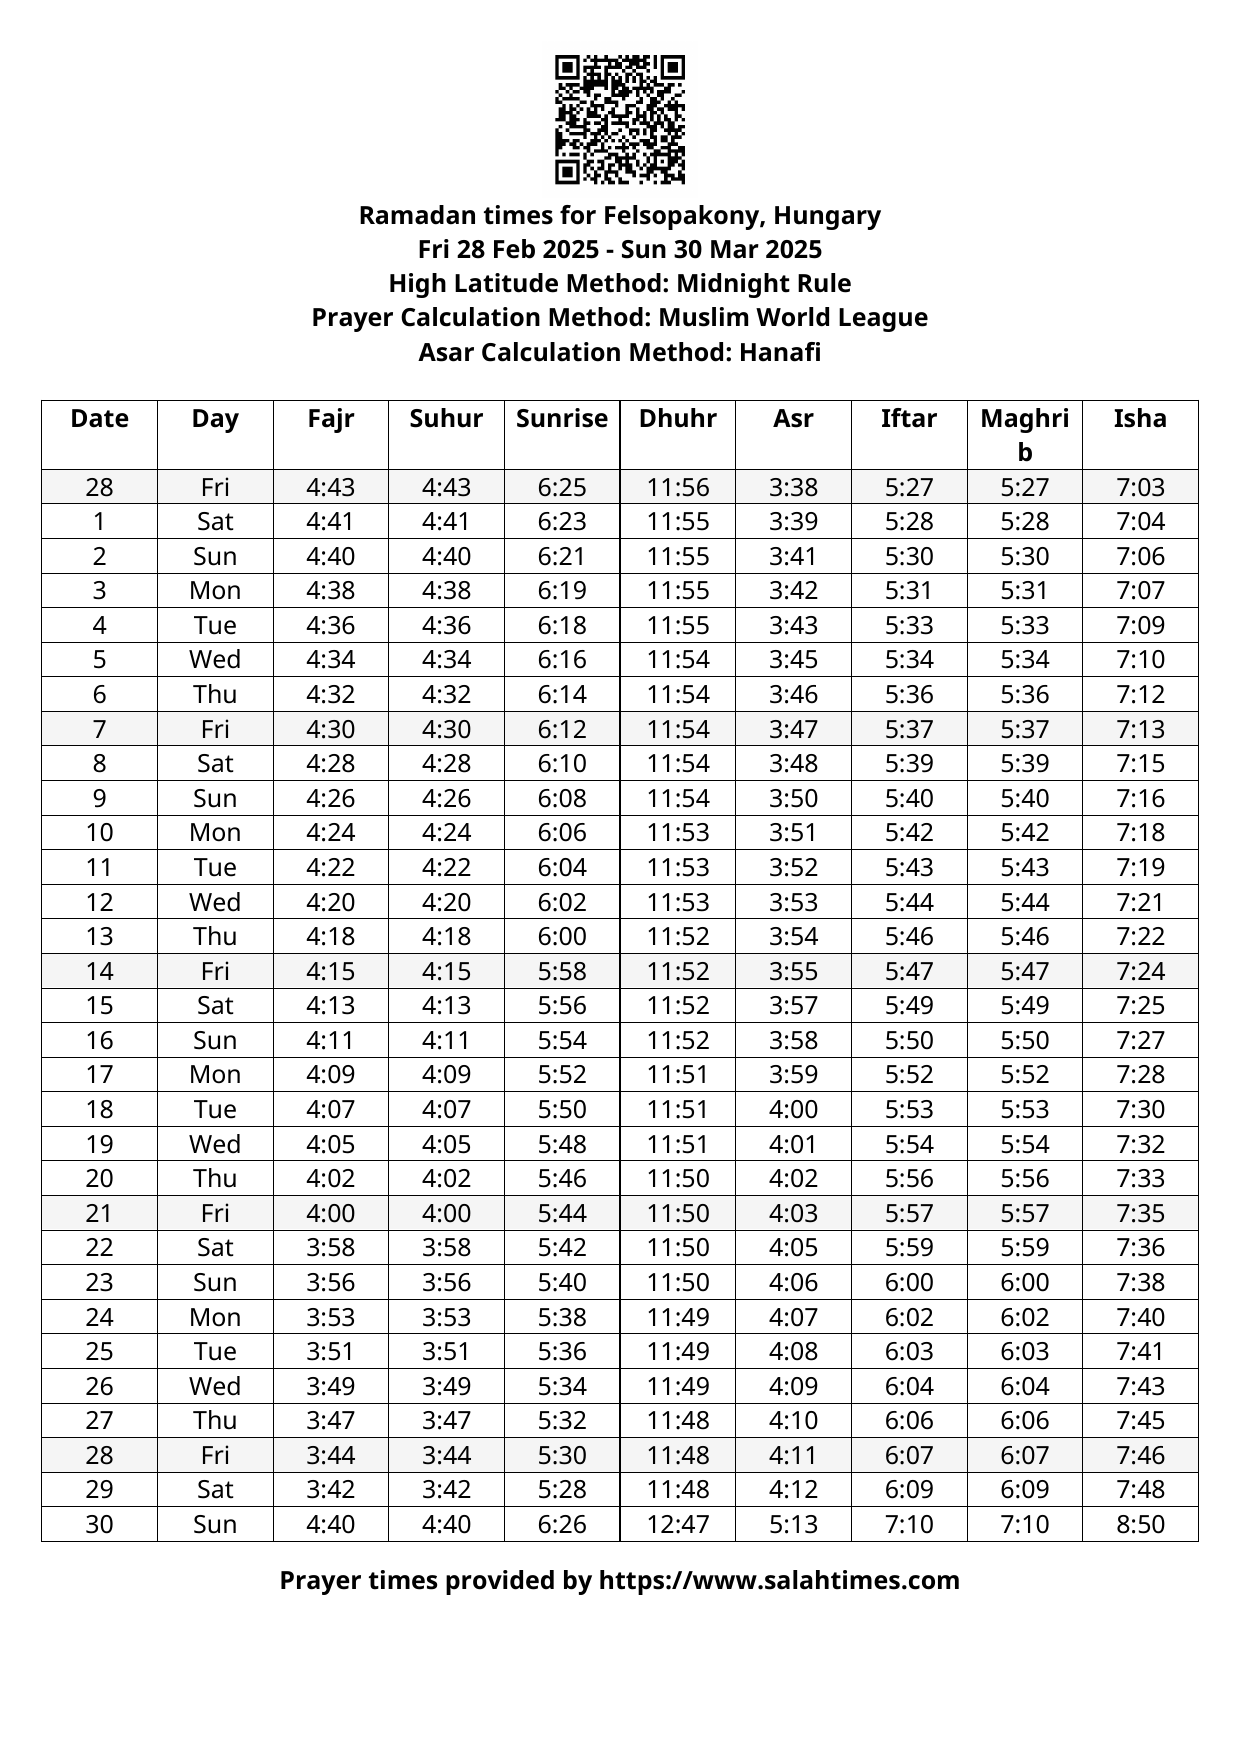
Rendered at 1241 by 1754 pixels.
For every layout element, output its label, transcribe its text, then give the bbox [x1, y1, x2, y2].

table_cell 4:43 [389, 470, 504, 503]
table_cell 17 [42, 1058, 157, 1091]
table_cell 12 [42, 885, 157, 918]
table_cell 7:16 [1083, 781, 1198, 814]
table_cell 4:02 [736, 1161, 851, 1195]
table_cell 5:39 [852, 746, 967, 780]
table_cell 4:02 [389, 1161, 504, 1195]
table_cell 11:53 [621, 885, 735, 918]
table_cell 3:39 [736, 504, 851, 538]
table_cell Sun [158, 1023, 273, 1057]
table_cell 7:40 [1083, 1300, 1198, 1333]
table_cell 13 [42, 919, 157, 953]
table_cell 11:48 [621, 1438, 735, 1472]
table_cell 3:57 [736, 989, 851, 1022]
table_cell 5:28 [505, 1473, 619, 1506]
table_cell 4:24 [389, 816, 504, 849]
table_cell 5:54 [505, 1023, 619, 1057]
table_cell 11:51 [621, 1127, 735, 1160]
table_cell 3:53 [274, 1300, 388, 1333]
table_cell 4:09 [274, 1058, 388, 1091]
table_cell 11:53 [621, 850, 735, 884]
table_header Iftar [852, 401, 967, 469]
table_cell 5:37 [852, 712, 967, 745]
table_cell 7:35 [1083, 1196, 1198, 1229]
table_cell 4:00 [274, 1196, 388, 1229]
table_cell 5:54 [968, 1127, 1082, 1160]
table_cell 5:32 [505, 1404, 619, 1437]
table_cell 7:09 [1083, 608, 1198, 642]
table_cell 5:39 [968, 746, 1082, 780]
table_cell 7:15 [1083, 746, 1198, 780]
table_cell 4:40 [274, 539, 388, 572]
table_cell 21 [42, 1196, 157, 1229]
table_cell 3:42 [736, 574, 851, 607]
table_cell 3:55 [736, 954, 851, 987]
table_cell 5:56 [505, 989, 619, 1022]
table_cell 3:52 [736, 850, 851, 884]
table_cell 22 [42, 1231, 157, 1264]
table_cell 4:20 [274, 885, 388, 918]
table_cell 6:04 [852, 1369, 967, 1402]
text Ramadan times for Felsopakony, Hungary [42, 198, 1198, 232]
table_cell 3:43 [736, 608, 851, 642]
table_cell 4:06 [736, 1265, 851, 1299]
table_cell 3:56 [274, 1265, 388, 1299]
table_cell 4:40 [274, 1507, 388, 1541]
table_cell Tue [158, 608, 273, 642]
table_cell 18 [42, 1092, 157, 1126]
table_cell 3:49 [274, 1369, 388, 1402]
table_cell 5:53 [968, 1092, 1082, 1126]
table_cell 4:03 [736, 1196, 851, 1229]
table_cell 4:32 [274, 677, 388, 711]
table_cell 6:03 [968, 1334, 1082, 1368]
table_cell 4:18 [389, 919, 504, 953]
table_cell 7:43 [1083, 1369, 1198, 1402]
table_cell 6:00 [968, 1265, 1082, 1299]
table_cell Sat [158, 1231, 273, 1264]
table_cell 5:52 [968, 1058, 1082, 1091]
table_cell 3:49 [389, 1369, 504, 1402]
table_cell Sun [158, 1507, 273, 1541]
table_cell 4:40 [389, 1507, 504, 1541]
table_cell 11:51 [621, 1058, 735, 1091]
table_cell 5:36 [852, 677, 967, 711]
table_cell 7:24 [1083, 954, 1198, 987]
table_cell 5:44 [968, 885, 1082, 918]
table_cell 5:52 [505, 1058, 619, 1091]
table_cell Wed [158, 643, 273, 676]
table_cell 5:28 [852, 504, 967, 538]
table_cell 11:49 [621, 1369, 735, 1402]
table_cell 7:28 [1083, 1058, 1198, 1091]
table_header Day [158, 401, 273, 469]
table_cell 8:50 [1083, 1507, 1198, 1541]
table_cell 5:27 [968, 470, 1082, 503]
table_cell 11:48 [621, 1473, 735, 1506]
table_cell 11:54 [621, 643, 735, 676]
table_cell 5:44 [505, 1196, 619, 1229]
picture [542, 41, 699, 198]
table_cell 3:44 [389, 1438, 504, 1472]
table_cell 5:33 [852, 608, 967, 642]
table_cell Tue [158, 850, 273, 884]
table_cell 4:22 [389, 850, 504, 884]
table_cell 7:25 [1083, 989, 1198, 1022]
table_cell 11:49 [621, 1334, 735, 1368]
table_cell 12:47 [621, 1507, 735, 1541]
text Asar Calculation Method: Hanafi [42, 334, 1198, 368]
table_cell 5:31 [852, 574, 967, 607]
table_cell 7:06 [1083, 539, 1198, 572]
table_cell 4:09 [736, 1369, 851, 1402]
table_cell 4:26 [274, 781, 388, 814]
table_cell 5:34 [968, 643, 1082, 676]
table_cell 6:23 [505, 504, 619, 538]
table_cell Thu [158, 1404, 273, 1437]
table_cell 11:55 [621, 574, 735, 607]
table_cell 7:46 [1083, 1438, 1198, 1472]
table_cell 4:05 [274, 1127, 388, 1160]
table_cell 5:30 [505, 1438, 619, 1472]
table_cell 7:32 [1083, 1127, 1198, 1160]
table_cell 3:51 [389, 1334, 504, 1368]
table_cell 5:33 [968, 608, 1082, 642]
table_cell 4:01 [736, 1127, 851, 1160]
table_cell 6:14 [505, 677, 619, 711]
table_cell Tue [158, 1334, 273, 1368]
table_cell Wed [158, 1369, 273, 1402]
table_cell 6:26 [505, 1507, 619, 1541]
table_cell 11:52 [621, 989, 735, 1022]
table_cell Fri [158, 470, 273, 503]
table_cell 3:53 [736, 885, 851, 918]
table_cell 7:48 [1083, 1473, 1198, 1506]
table_cell 11:54 [621, 712, 735, 745]
table_cell Thu [158, 677, 273, 711]
table_cell 4:10 [736, 1404, 851, 1437]
table_cell 5:13 [736, 1507, 851, 1541]
table_cell 4:36 [389, 608, 504, 642]
table_header Suhur [389, 401, 504, 469]
table_header Fajr [274, 401, 388, 469]
table_cell 6:09 [968, 1473, 1082, 1506]
table_cell 11:49 [621, 1300, 735, 1333]
table_cell 27 [42, 1404, 157, 1437]
table_cell 6:07 [852, 1438, 967, 1472]
table_cell 11:56 [621, 470, 735, 503]
table_cell Sun [158, 1265, 273, 1299]
table_cell Fri [158, 954, 273, 987]
table_cell 3:58 [389, 1231, 504, 1264]
table_cell 5:57 [968, 1196, 1082, 1229]
table_cell 4:07 [389, 1092, 504, 1126]
table_cell 3:48 [736, 746, 851, 780]
table_cell 7:13 [1083, 712, 1198, 745]
table_header Date [42, 401, 157, 469]
table_cell 6:07 [968, 1438, 1082, 1472]
table_cell 3:56 [389, 1265, 504, 1299]
table_cell 4:02 [274, 1161, 388, 1195]
table_cell 7:21 [1083, 885, 1198, 918]
table_cell 4:11 [274, 1023, 388, 1057]
table_cell 5:46 [505, 1161, 619, 1195]
table_cell 29 [42, 1473, 157, 1506]
table_cell 7:18 [1083, 816, 1198, 849]
table_cell 5:40 [505, 1265, 619, 1299]
table_cell 7:41 [1083, 1334, 1198, 1368]
table_cell Mon [158, 1058, 273, 1091]
table_cell 3:51 [736, 816, 851, 849]
table_cell Sat [158, 504, 273, 538]
table_cell 4:30 [274, 712, 388, 745]
table_cell 4:13 [274, 989, 388, 1022]
table_cell 6:21 [505, 539, 619, 572]
table_cell 6:04 [968, 1369, 1082, 1402]
table_cell 6:06 [852, 1404, 967, 1437]
table_cell 4 [42, 608, 157, 642]
table_cell 4:07 [736, 1300, 851, 1333]
table_cell 5:28 [968, 504, 1082, 538]
table_cell 6:19 [505, 574, 619, 607]
table_cell Fri [158, 712, 273, 745]
table_cell 11:52 [621, 954, 735, 987]
text Fri 28 Feb 2025 - Sun 30 Mar 2025 [42, 232, 1198, 266]
table_cell 4:00 [736, 1092, 851, 1126]
text Prayer times provided by https://www.salahtimes.com [42, 1563, 1198, 1597]
table_cell 6:02 [852, 1300, 967, 1333]
table_cell 15 [42, 989, 157, 1022]
table_cell 4:13 [389, 989, 504, 1022]
table_cell 4:09 [389, 1058, 504, 1091]
table_cell 3:38 [736, 470, 851, 503]
table_cell 4:34 [274, 643, 388, 676]
table_cell 8 [42, 746, 157, 780]
table_cell 7:10 [968, 1507, 1082, 1541]
table_cell 2 [42, 539, 157, 572]
table_cell Mon [158, 574, 273, 607]
table_cell 4:36 [274, 608, 388, 642]
table_cell 4:18 [274, 919, 388, 953]
table_cell 11:55 [621, 539, 735, 572]
table_cell 5:50 [968, 1023, 1082, 1057]
table_cell 5:56 [968, 1161, 1082, 1195]
table_cell 3:59 [736, 1058, 851, 1091]
table_header Maghrib [968, 401, 1082, 469]
table_cell 7:19 [1083, 850, 1198, 884]
table_cell Fri [158, 1196, 273, 1229]
table_cell 16 [42, 1023, 157, 1057]
table_cell 5:38 [505, 1300, 619, 1333]
table_cell 11:55 [621, 504, 735, 538]
table_cell 3:50 [736, 781, 851, 814]
table_cell Sat [158, 1473, 273, 1506]
table_cell Wed [158, 885, 273, 918]
table_cell 4:41 [274, 504, 388, 538]
table_cell 3:47 [736, 712, 851, 745]
table_cell 7:03 [1083, 470, 1198, 503]
table_cell 11:50 [621, 1265, 735, 1299]
table_cell Wed [158, 1127, 273, 1160]
table_cell 3:45 [736, 643, 851, 676]
table_cell 5:59 [852, 1231, 967, 1264]
table_cell 5 [42, 643, 157, 676]
table_cell 4:05 [389, 1127, 504, 1160]
table_cell 6:02 [505, 885, 619, 918]
table_cell 4:11 [389, 1023, 504, 1057]
table_cell 4:40 [389, 539, 504, 572]
table_cell 5:31 [968, 574, 1082, 607]
table_cell 3:58 [736, 1023, 851, 1057]
table_cell 4:07 [274, 1092, 388, 1126]
table_cell 6:06 [968, 1404, 1082, 1437]
table_cell 7:33 [1083, 1161, 1198, 1195]
table_cell 9 [42, 781, 157, 814]
table_cell 6:09 [852, 1473, 967, 1506]
table_cell 5:59 [968, 1231, 1082, 1264]
table_cell 4:22 [274, 850, 388, 884]
table_cell 4:11 [736, 1438, 851, 1472]
table_cell 11:55 [621, 608, 735, 642]
table_cell 28 [42, 470, 157, 503]
table_cell 7:36 [1083, 1231, 1198, 1264]
table_cell Fri [158, 1438, 273, 1472]
table_cell 11:50 [621, 1161, 735, 1195]
table_cell 3:54 [736, 919, 851, 953]
table_cell Mon [158, 1300, 273, 1333]
table_cell 4:00 [389, 1196, 504, 1229]
table_cell 11:50 [621, 1196, 735, 1229]
table_cell 4:15 [389, 954, 504, 987]
table_cell 19 [42, 1127, 157, 1160]
table_cell 11:54 [621, 781, 735, 814]
table_cell 11:53 [621, 816, 735, 849]
table_cell 5:27 [852, 470, 967, 503]
table_cell 4:15 [274, 954, 388, 987]
table_cell 7:22 [1083, 919, 1198, 953]
table_cell 1 [42, 504, 157, 538]
text Prayer Calculation Method: Muslim World League [42, 300, 1198, 334]
table_cell 26 [42, 1369, 157, 1402]
table_header Isha [1083, 401, 1198, 469]
table_cell 5:46 [968, 919, 1082, 953]
table_cell 5:30 [968, 539, 1082, 572]
table_cell Mon [158, 816, 273, 849]
table_cell 5:58 [505, 954, 619, 987]
table_cell 3:42 [274, 1473, 388, 1506]
table_cell 5:54 [852, 1127, 967, 1160]
table_cell 7:45 [1083, 1404, 1198, 1437]
table_cell 6:12 [505, 712, 619, 745]
table_cell 11:54 [621, 677, 735, 711]
table_cell 7:12 [1083, 677, 1198, 711]
table_cell 4:32 [389, 677, 504, 711]
table_cell 6:08 [505, 781, 619, 814]
table_cell 4:28 [389, 746, 504, 780]
table_cell 5:42 [505, 1231, 619, 1264]
table_cell 11:48 [621, 1404, 735, 1437]
table_cell 30 [42, 1507, 157, 1541]
table_cell 24 [42, 1300, 157, 1333]
text High Latitude Method: Midnight Rule [42, 266, 1198, 300]
table_cell 3:51 [274, 1334, 388, 1368]
table_cell 4:08 [736, 1334, 851, 1368]
table_cell 4:05 [736, 1231, 851, 1264]
table_cell 6:10 [505, 746, 619, 780]
table_cell 5:49 [968, 989, 1082, 1022]
table_cell 5:50 [505, 1092, 619, 1126]
table_cell 6:04 [505, 850, 619, 884]
table_cell 7:30 [1083, 1092, 1198, 1126]
table_cell 5:42 [968, 816, 1082, 849]
table_cell 3:47 [389, 1404, 504, 1437]
table_cell 3:46 [736, 677, 851, 711]
table_cell 11:52 [621, 919, 735, 953]
table_cell 11 [42, 850, 157, 884]
table_cell 5:40 [852, 781, 967, 814]
table_cell 5:37 [968, 712, 1082, 745]
table_cell 7 [42, 712, 157, 745]
table_header Asr [736, 401, 851, 469]
table_cell 3:58 [274, 1231, 388, 1264]
table_cell 6:18 [505, 608, 619, 642]
table_cell 4:20 [389, 885, 504, 918]
table_cell 7:10 [1083, 643, 1198, 676]
table_cell 3:44 [274, 1438, 388, 1472]
table_cell 6:02 [968, 1300, 1082, 1333]
table_cell 6:06 [505, 816, 619, 849]
table_cell 5:30 [852, 539, 967, 572]
table_cell 5:34 [852, 643, 967, 676]
table_cell 20 [42, 1161, 157, 1195]
table_cell 5:47 [852, 954, 967, 987]
table_cell 5:43 [852, 850, 967, 884]
table_cell 6:03 [852, 1334, 967, 1368]
table_cell 11:51 [621, 1092, 735, 1126]
table_cell 11:50 [621, 1231, 735, 1264]
table_cell 6:00 [505, 919, 619, 953]
table_cell 7:07 [1083, 574, 1198, 607]
table_cell 5:47 [968, 954, 1082, 987]
table_cell Sun [158, 539, 273, 572]
table_cell 3:42 [389, 1473, 504, 1506]
table_cell 4:41 [389, 504, 504, 538]
table_cell Sun [158, 781, 273, 814]
table_cell 5:49 [852, 989, 967, 1022]
table_cell 7:10 [852, 1507, 967, 1541]
table_cell 4:38 [274, 574, 388, 607]
table_cell 5:40 [968, 781, 1082, 814]
table_cell Sat [158, 746, 273, 780]
table_cell Sat [158, 989, 273, 1022]
table_cell 3 [42, 574, 157, 607]
table_cell 5:46 [852, 919, 967, 953]
table_cell 11:52 [621, 1023, 735, 1057]
table_cell Thu [158, 919, 273, 953]
table_cell 5:48 [505, 1127, 619, 1160]
table_cell 23 [42, 1265, 157, 1299]
table_cell 5:43 [968, 850, 1082, 884]
table_cell Tue [158, 1092, 273, 1126]
table_cell 28 [42, 1438, 157, 1472]
table_cell 6 [42, 677, 157, 711]
table_cell 5:56 [852, 1161, 967, 1195]
table_cell 5:42 [852, 816, 967, 849]
table_cell 5:36 [505, 1334, 619, 1368]
table_cell 3:41 [736, 539, 851, 572]
table_cell 5:34 [505, 1369, 619, 1402]
table_cell 14 [42, 954, 157, 987]
table_cell 5:44 [852, 885, 967, 918]
table_cell 25 [42, 1334, 157, 1368]
table_cell 5:50 [852, 1023, 967, 1057]
table_cell 4:43 [274, 470, 388, 503]
table_cell 4:34 [389, 643, 504, 676]
table_header Sunrise [505, 401, 619, 469]
table_cell 4:28 [274, 746, 388, 780]
table_cell 10 [42, 816, 157, 849]
table_cell 4:26 [389, 781, 504, 814]
table_header Dhuhr [621, 401, 735, 469]
table_cell 4:30 [389, 712, 504, 745]
table_cell 6:25 [505, 470, 619, 503]
table_cell Thu [158, 1161, 273, 1195]
table_cell 7:27 [1083, 1023, 1198, 1057]
table_cell 5:52 [852, 1058, 967, 1091]
table_cell 4:38 [389, 574, 504, 607]
table_cell 7:04 [1083, 504, 1198, 538]
table_cell 3:47 [274, 1404, 388, 1437]
table_cell 4:12 [736, 1473, 851, 1506]
table_cell 5:53 [852, 1092, 967, 1126]
table_cell 6:16 [505, 643, 619, 676]
table_cell 5:57 [852, 1196, 967, 1229]
table_cell 4:24 [274, 816, 388, 849]
table_cell 3:53 [389, 1300, 504, 1333]
table_cell 11:54 [621, 746, 735, 780]
table_cell 6:00 [852, 1265, 967, 1299]
table_cell 7:38 [1083, 1265, 1198, 1299]
table_cell 5:36 [968, 677, 1082, 711]
